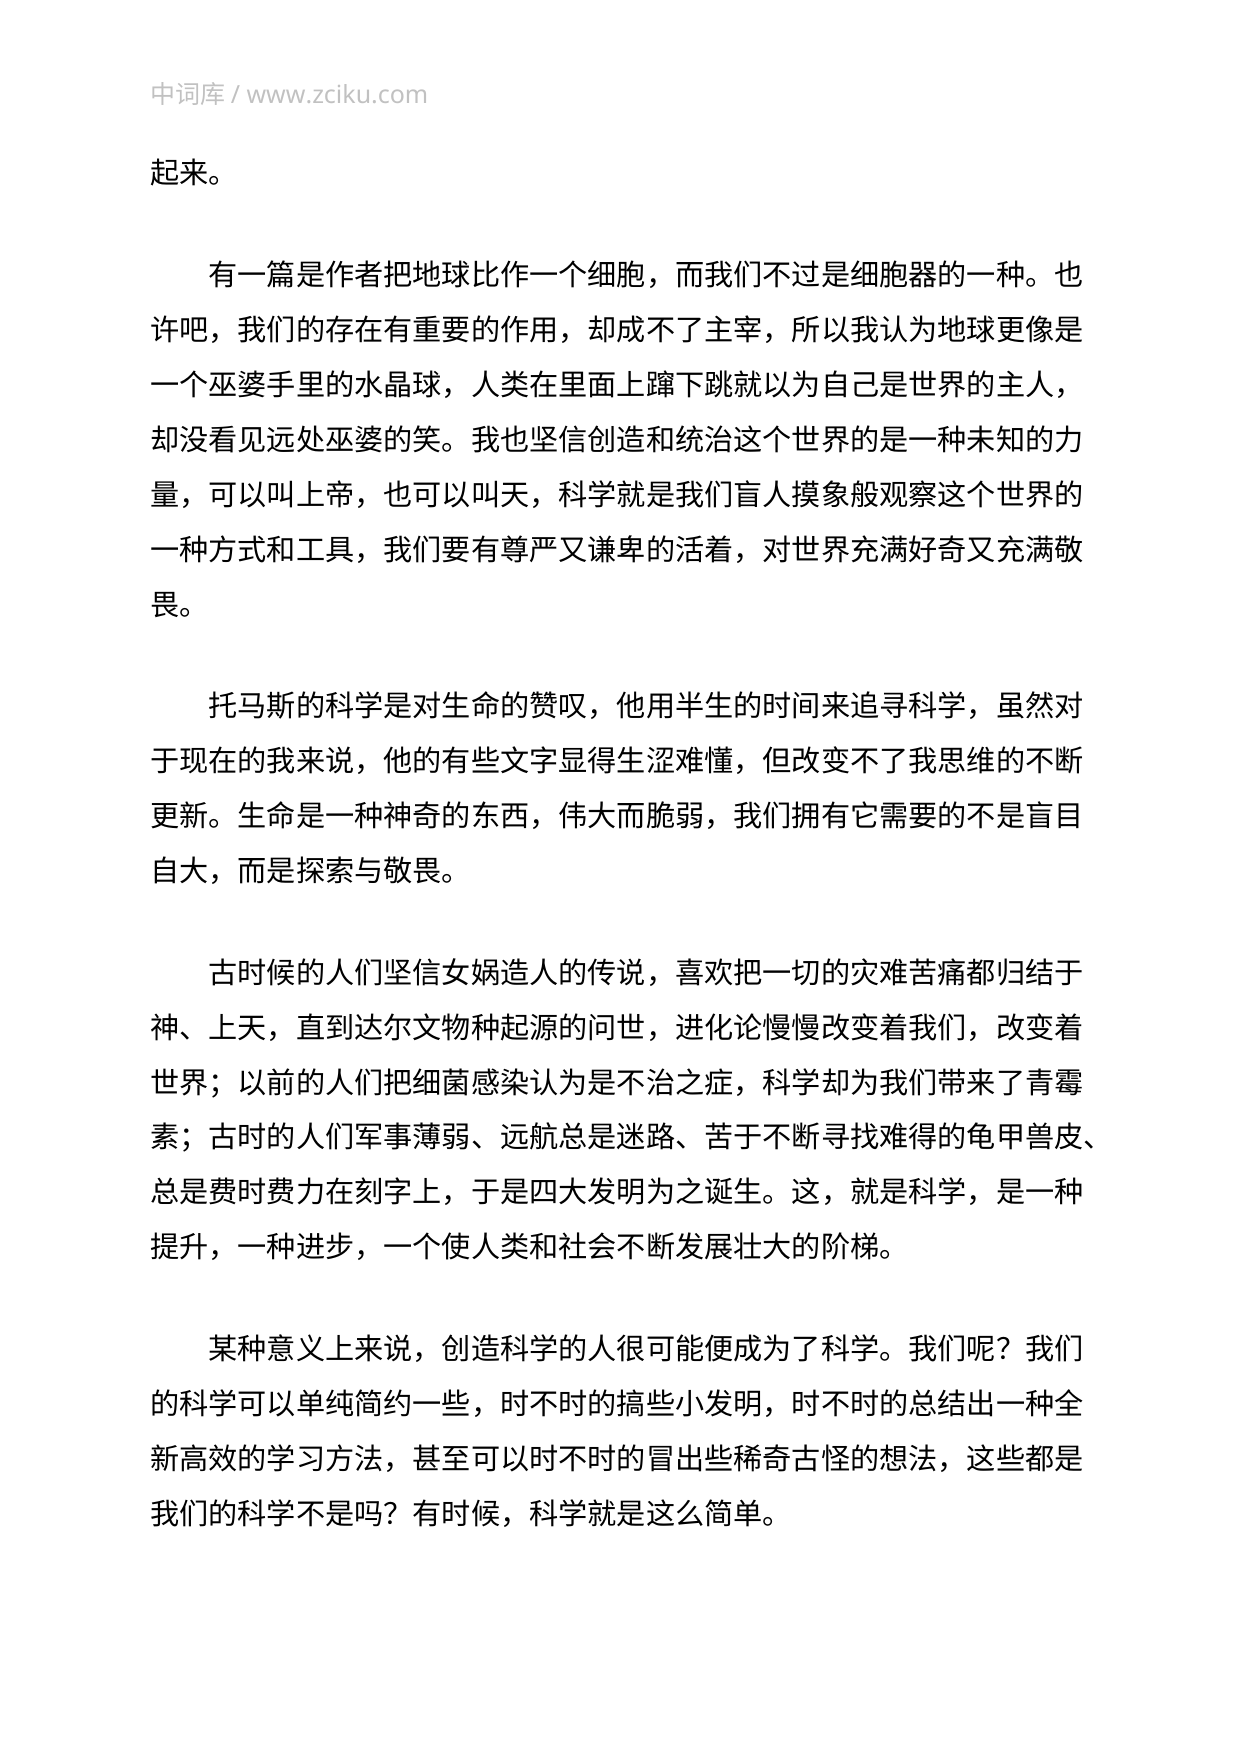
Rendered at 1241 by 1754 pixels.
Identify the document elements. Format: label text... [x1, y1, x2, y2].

text 托马斯的科学是对生命的赞叹，他用半生的时间来追寻科学，虽然对于现在的我来说，他的有些文字显得生涩难懂，但改变不了我思维的不断更新。生命是一种神奇的东西，伟大而脆弱，我们拥有它需要的不是盲目自大，而是探索与敬畏。 [150, 683, 1090, 890]
text 某种意义上来说，创造科学的人很可能便成为了科学。我们呢？我们的科学可以单纯简约一些，时不时的搞些小发明，时不时的总结出一种全新高效的学习方法，甚至可以时不时的冒出些稀奇古怪的想法，这些都是我们的科学不是吗？有时候，科学就是这么简单。 [150, 1326, 1090, 1533]
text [150, 150, 1090, 192]
text 古时候的人们坚信女娲造人的传说，喜欢把一切的灾难苦痛都归结于神、上天，直到达尔文物种起源的问世，进化论慢慢改变着我们，改变着世界；以前的人们把细菌感染认为是不治之症，科学却为我们带来了青霉素；古时的人们军事薄弱、远航总是迷路、苦于不断寻找难得的龟甲兽皮、总是费时费力在刻字上，于是四大发明为之诞生。这，就是科学，是一种提升，一种进步，一个使人类和社会不断发展壮大的阶梯。 [150, 949, 1090, 1266]
text 有一篇是作者把地球比作一个细胞，而我们不过是细胞器的一种。也许吧，我们的存在有重要的作用，却成不了主宰，所以我认为地球更像是一个巫婆手里的水晶球，人类在里面上蹿下跳就以为自己是世界的主人，却没看见远处巫婆的笑。我也坚信创造和统治这个世界的是一种未知的力量，可以叫上帝，也可以叫天，科学就是我们盲人摸象般观察这个世界的一种方式和工具，我们要有尊严又谦卑的活着，对世界充满好奇又充满敬畏。 [150, 252, 1090, 623]
